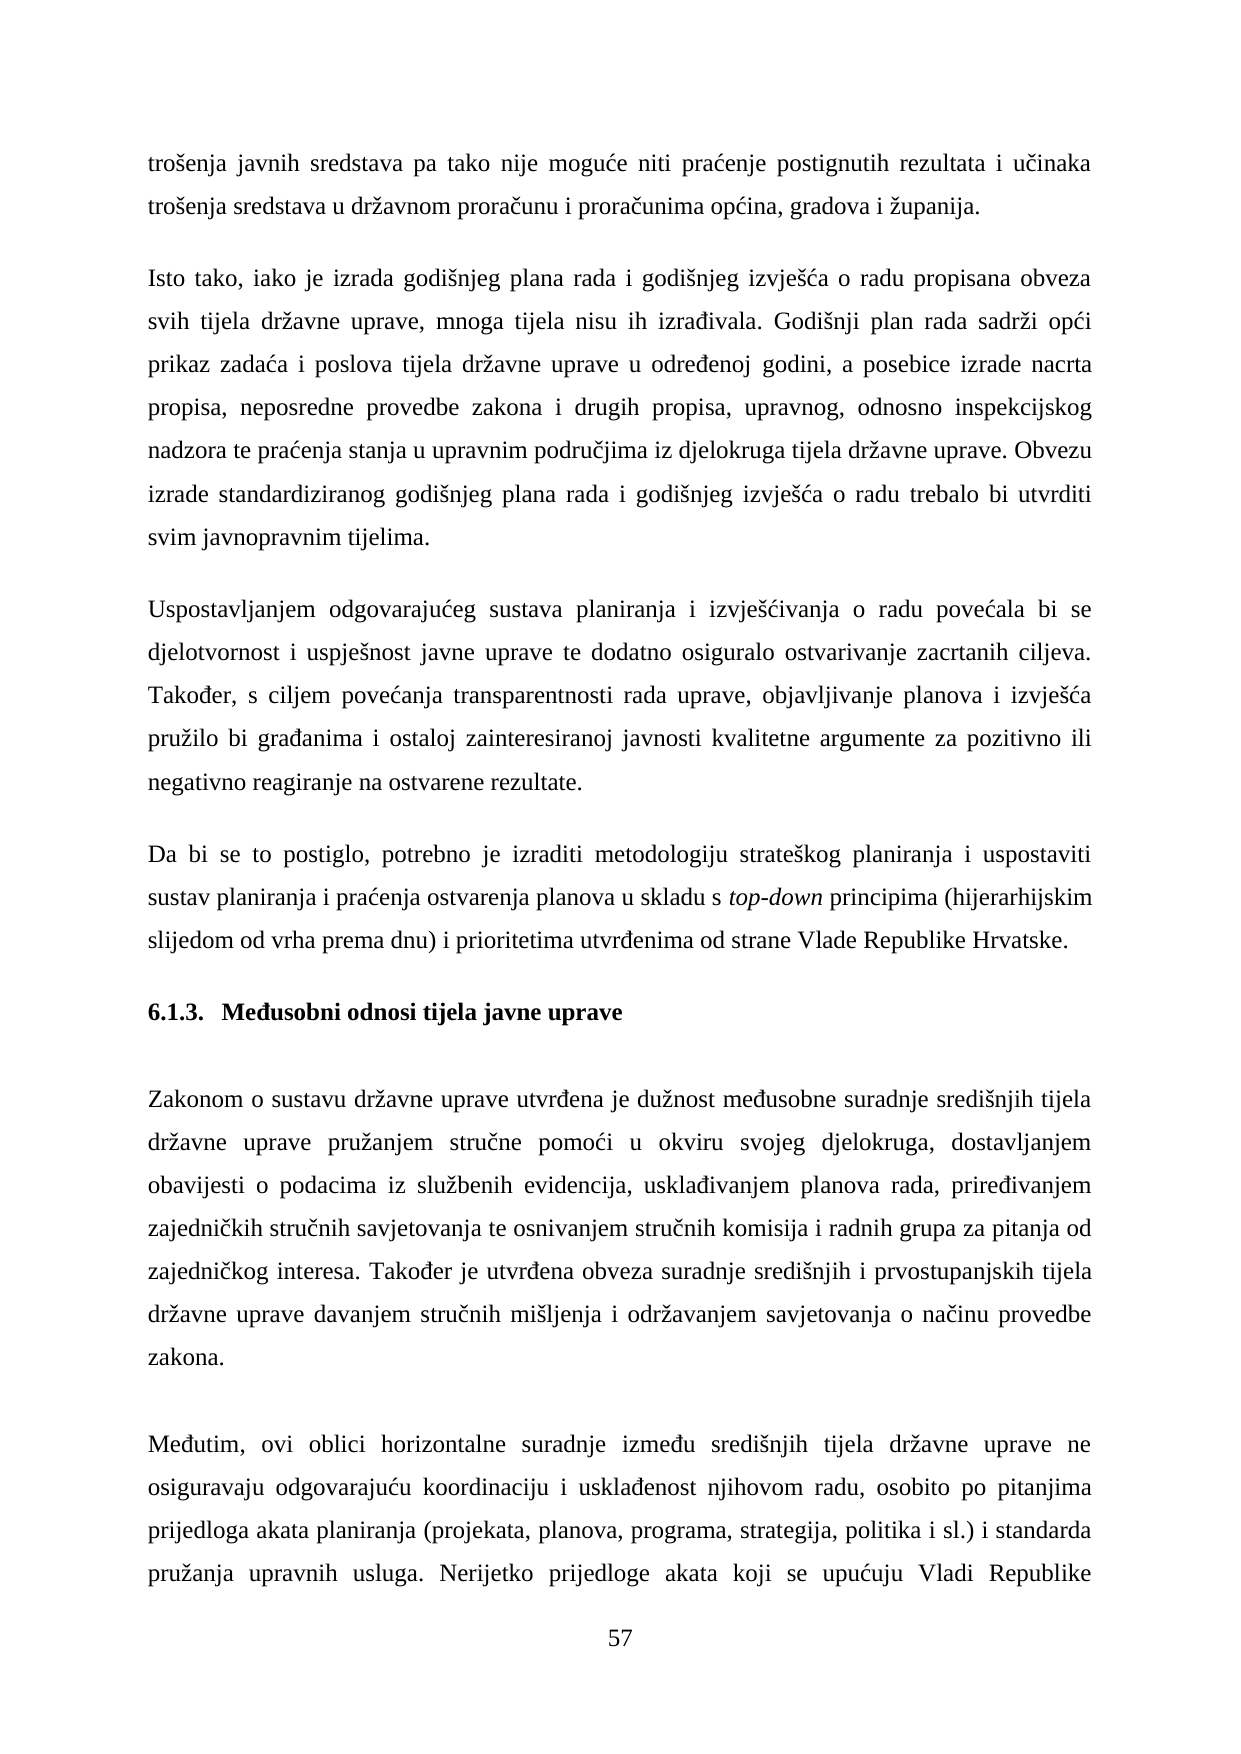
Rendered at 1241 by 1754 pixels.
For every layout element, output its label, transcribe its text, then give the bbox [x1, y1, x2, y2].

text Isto tako, iako je izrada godišnjeg plana rada i godišnjeg izvješća o radu propisana obveza svih tijela državne uprave, mnoga tijela nisu ih izrađivala. Godišnji plan rada sadrži opći prikaz zadaća i poslova tijela državne uprave u određenoj godini, a posebice izrade nacrta propisa, neposredne provedbe zakona i drugih propisa, upravnog, odnosno inspekcijskog nadzora te praćenja stanja u upravnim područjima iz djelokruga tijela državne uprave. Obvezu izrade standardiziranog godišnjeg plana rada i godišnjeg izvješća o radu trebalo bi utvrditi svim javnopravnim tijelima. [148, 263, 1093, 551]
text Da bi se to postiglo, potrebno je izraditi metodologiju strateškog planiranja i uspostaviti sustav planiranja i praćenja ostvarenja planova u skladu s top-down principima (hijerarhijskim slijedom od vrha prema dnu) i prioritetima utvrđenima od strane Vlade Republike Hrvatske. [148, 839, 1093, 954]
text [148, 1429, 1093, 1587]
text Zakonom o sustavu državne uprave utvrđena je dužnost međusobne suradnje središnjih tijela državne uprave pružanjem stručne pomoći u okviru svojeg djelokruga, dostavljanjem obavijesti o podacima iz službenih evidencija, usklađivanjem planova rada, priređivanjem zajedničkih stručnih savjetovanja te osnivanjem stručnih komisija i radnih grupa za pitanja od zajedničkog interesa. Također je utvrđena obveza suradnje središnjih i prvostupanjskih tijela državne uprave davanjem stručnih mišljenja i održavanjem savjetovanja o načinu provedbe zakona. [148, 1084, 1093, 1371]
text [148, 148, 1093, 219]
text 6.1.3. Međusobni odnosi tijela javne uprave [148, 997, 1093, 1026]
text Uspostavljanjem odgovarajućeg sustava planiranja i izvješćivanja o radu povećala bi se djelotvornost i uspješnost javne uprave te dodatno osiguralo ostvarivanje zacrtanih ciljeva. Također, s ciljem povećanja transparentnosti rada uprave, objavljivanje planova i izvješća pružilo bi građanima i ostaloj zainteresiranoj javnosti kvalitetne argumente za pozitivno ili negativno reagiranje na ostvarene rezultate. [148, 594, 1093, 795]
